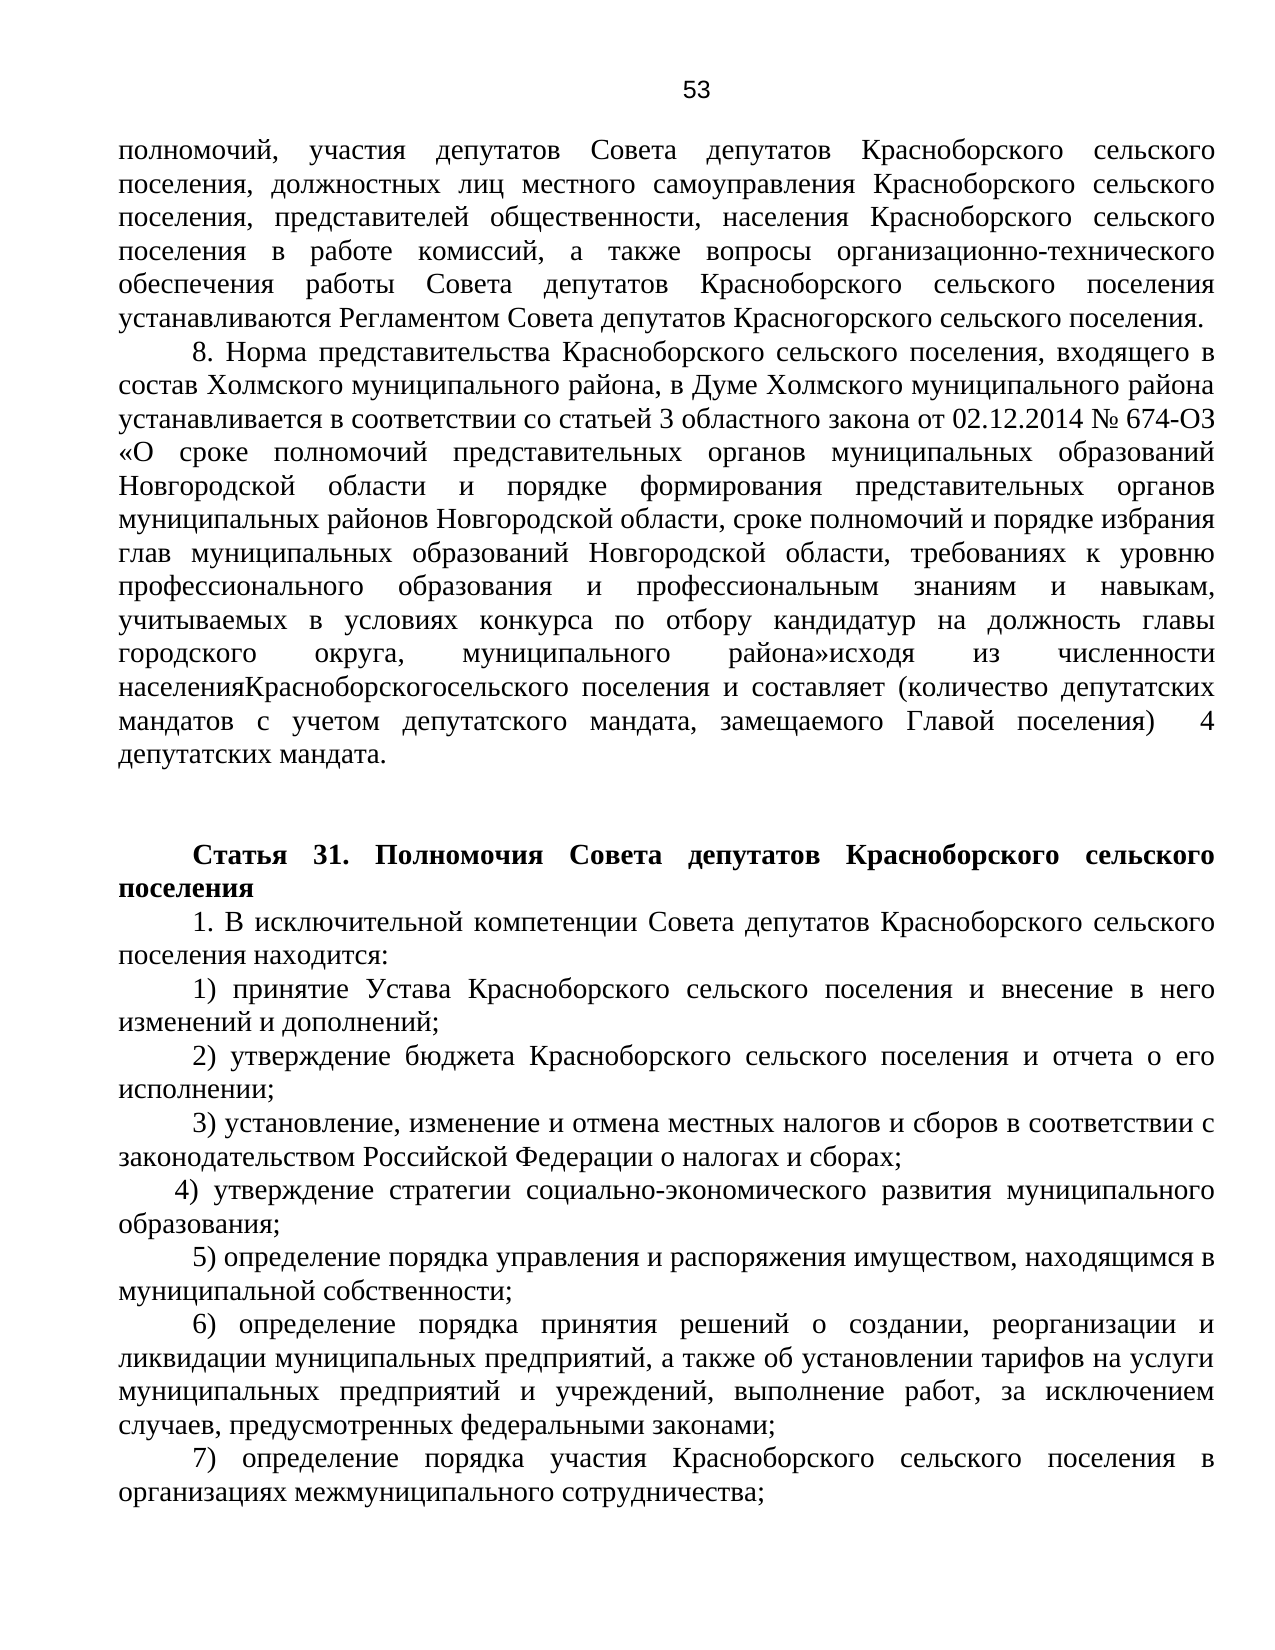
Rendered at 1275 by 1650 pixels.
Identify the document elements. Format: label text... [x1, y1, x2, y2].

text 6) определение порядка принятия решений о создании, реорганизации и ликвидации муниципальных предприятий, а также об установлении тарифов на услуги муниципальных предприятий и учреждений, выполнение работ, за исключением случаев, предусмотренных федеральными законами; [118, 1306, 1216, 1441]
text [118, 132, 1216, 334]
text 3) установление, изменение и отмена местных налогов и сборов в соответствии с законодательством Российской Федерации о налогах и сборах; [118, 1105, 1216, 1172]
text 1) принятие Устава Красноборского сельского поселения и внесение в него изменений и дополнений; [118, 971, 1216, 1038]
text 8. Норма представительства Красноборского сельского поселения, входящего в состав Холмского муниципального района, в Думе Холмского муниципального района устанавливается в соответствии со статьей 3 областного закона от 02.12.2014 № 674-ОЗ «О сроке полномочий представительных органов муниципальных образований Новгородской области и порядке формирования представительных органов муниципальных районов Новгородской области, сроке полномочий и порядке избрания глав муниципальных образований Новгородской области, требованиях к уровню профессионального образования и профессиональным знаниям и навыкам, учитываемых в условиях конкурса по отбору кандидатур на должность главы городского округа, муниципального района»исходя из численности населенияКрасноборскогосельского поселения и составляет (количество депутатских мандатов с учетом депутатского мандата, замещаемого Главой поселения) 4 депутатских мандата. [118, 334, 1216, 770]
text 1. В исключительной компетенции Совета депутатов Красноборского сельского поселения находится: [118, 904, 1216, 971]
text 2) утверждение бюджета Красноборского сельского поселения и отчета о его исполнении; [118, 1038, 1216, 1105]
text 5) определение порядка управления и распоряжения имуществом, находящимся в муниципальной собственности; [118, 1239, 1216, 1306]
text Статья 31. Полномочия Совета депутатов Красноборского сельского поселения [118, 837, 1216, 904]
text 4) утверждение стратегии социально-экономического развития муниципального образования; [118, 1172, 1216, 1239]
text 7) определение порядка участия Красноборского сельского поселения в организациях межмуниципального сотрудничества; [118, 1441, 1216, 1508]
